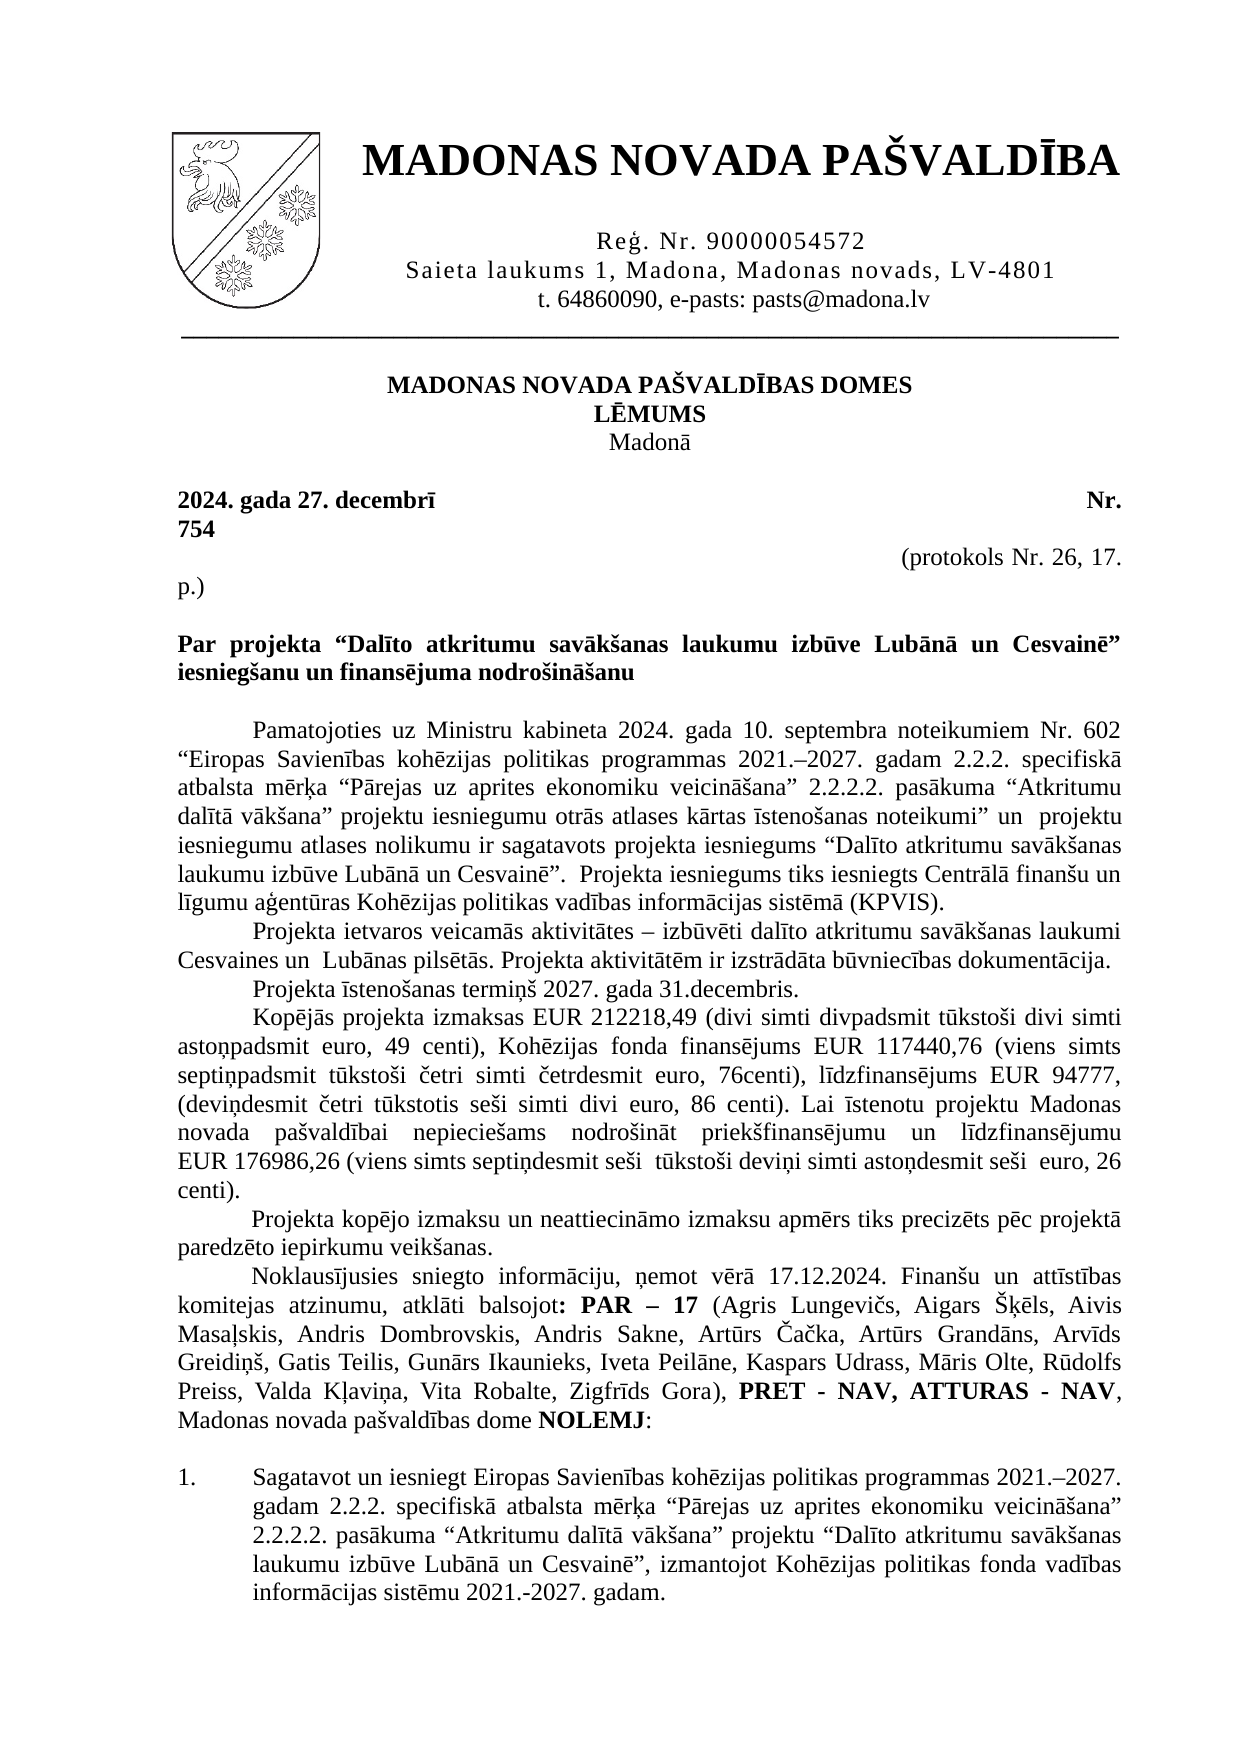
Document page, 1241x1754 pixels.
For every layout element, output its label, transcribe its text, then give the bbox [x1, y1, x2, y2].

text Reģ. Nr. 90000054572 [321, 226, 1122, 255]
text MADONAS NOVADA PAŠVALDĪBA [321, 132, 1122, 185]
text 2024. gada 27. decembrī Nr. 754 [177, 485, 1122, 542]
text Projekta ietvaros veicamās aktivitātes – izbūvēti dalīto atkritumu savākšanas laukumi Cesvaines un Lubānas pilsētās. Projekta aktivitātēm ir izstrādāta būvniecības dokumentācija. [177, 916, 1122, 974]
text Madonā [177, 427, 1122, 456]
text Projekta kopējo izmaksu un neattiecināmo izmaksu apmērs tiks precizēts pēc projektā paredzēto iepirkumu veikšanas. [177, 1204, 1122, 1261]
text MADONAS NOVADA PAŠVALDĪBAS DOMES [177, 370, 1122, 399]
list Sagatavot un iesniegt Eiropas Savienības kohēzijas politikas programmas 2021.–2027. gadam 2.2.2. specifiskā atbalsta mērķa “Pārejas uz aprites ekonomiku veicināšana” 2.2.2.2. pasākuma “Atkritumu dalītā vākšana” projektu “Dalīto atkritumu savākšanas laukumu izbūve Lubānā un Cesvainē”, izmantojot Kohēzijas politikas fonda vadības informācijas sistēmu 2021.-2027. gadam. [177, 1462, 1122, 1606]
text Par projekta “Dalīto atkritumu savākšanas laukumu izbūve Lubānā un Cesvainē” iesniegšanu un finansējuma nodrošināšanu [177, 629, 1122, 686]
text ___________________________________________________________________________ [177, 312, 1122, 341]
text LĒMUMS [177, 399, 1122, 427]
text Pamatojoties uz Ministru kabineta 2024. gada 10. septembra noteikumiem Nr. 602 “Eiropas Savienības kohēzijas politikas programmas 2021.–2027. gadam 2.2.2. specifiskā atbalsta mērķa “Pārejas uz aprites ekonomiku veicināšana” 2.2.2.2. pasākuma “Atkritumu dalītā vākšana” projektu iesniegumu otrās atlases kārtas īstenošanas noteikumi” un projektu iesniegumu atlases nolikumu ir sagatavots projekta iesniegums “Dalīto atkritumu savākšanas laukumu izbūve Lubānā un Cesvainē”. Projekta iesniegums tiks iesniegts Centrālā finanšu un līgumu aģentūras Kohēzijas politikas vadības informācijas sistēmā (KPVIS). [177, 715, 1122, 916]
text Projekta īstenošanas termiņš 2027. gada 31.decembris. [177, 974, 1122, 1002]
text t. 64860090, e-pasts: pasts@madona.lv [177, 284, 1122, 312]
text (protokols Nr. 26, 17. p.) [177, 542, 1122, 600]
text Kopējās projekta izmaksas EUR 212218,49 (divi simti divpadsmit tūkstoši divi simti astoņpadsmit euro, 49 centi), Kohēzijas fonda finansējums EUR 117440,76 (viens simts septiņpadsmit tūkstoši četri simti četrdesmit euro, 76centi), līdzfinansējums EUR 94777, (deviņdesmit četri tūkstotis seši simti divi euro, 86 centi). Lai īstenotu projektu Madonas novada pašvaldībai nepieciešams nodrošināt priekšfinansējumu un līdzfinansējumu EUR 176986,26 (viens simts septiņdesmit seši tūkstoši deviņi simti astoņdesmit seši euro, 26 centi). [177, 1002, 1122, 1204]
text Saieta laukums 1, Madona, Madonas novads, LV-4801 [321, 255, 1122, 284]
picture [171, 132, 321, 309]
text Noklausījusies sniegto informāciju, ņemot vērā 17.12.2024. Finanšu un attīstības komitejas atzinumu, atklāti balsojot: PAR – 17 (Agris Lungevičs, Aigars Šķēls, Aivis Masaļskis, Andris Dombrovskis, Andris Sakne, Artūrs Čačka, Artūrs Grandāns, Arvīds Greidiņš, Gatis Teilis, Gunārs Ikaunieks, Iveta Peilāne, Kaspars Udrass, Māris Olte, Rūdolfs Preiss, Valda Kļaviņa, Vita Robalte, Zigfrīds Gora), PRET - NAV, ATTURAS - NAV, Madonas novada pašvaldības dome NOLEMJ: [177, 1261, 1122, 1434]
